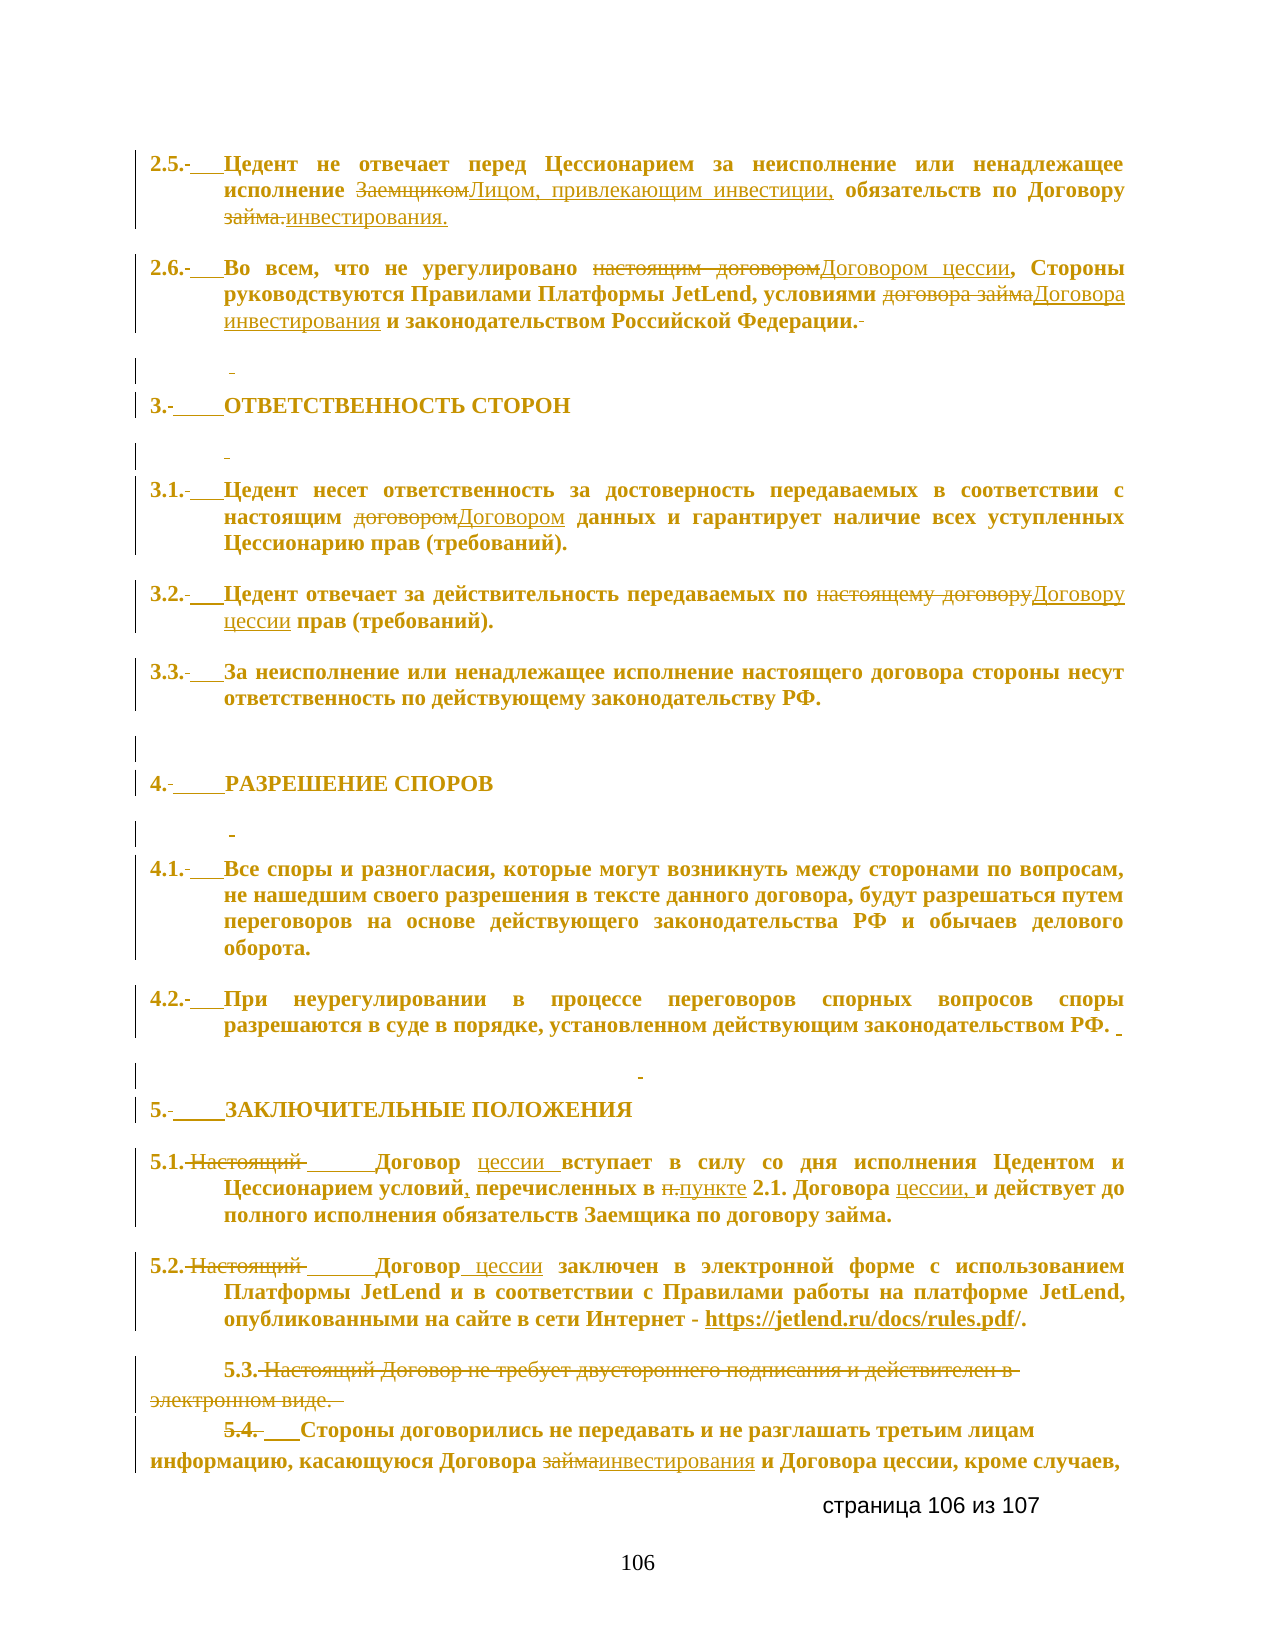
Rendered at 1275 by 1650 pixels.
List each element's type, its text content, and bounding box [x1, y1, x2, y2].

text 5.2.Договор заключен в электронной форме с использованием Платформы JetLend и в соответствии с Правилами работы на платформе JetLend, опубликованными на сайте в сети Интернет - https://jetlend.ru/docs/rules.pdf/. [150, 1252, 1125, 1331]
text 3.3.За неисполнение или ненадлежащее исполнение настоящего договора стороны несут ответственность по действующему законодательству РФ. [150, 658, 1125, 711]
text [150, 1416, 1127, 1473]
text 3.1.Цедент несет ответственность за достоверность передаваемых в соответствии с настоящим данных и гарантирует наличие всех уступленных Цессионарию прав (требований). [150, 476, 1125, 555]
text 5.1.Договор вступает в силу со дня исполнения Цедентом и Цессионарием условий перечисленных в 2.1. Договора и действует до полного исполнения обязательств Заемщика по договору займа. [150, 1148, 1125, 1227]
text 4.2.При неурегулировании в процессе переговоров спорных вопросов споры разрешаются в суде в порядке, установленном действующим законодательством РФ. [150, 985, 1125, 1038]
text 2.6.Во всем, что не урегулировано , Стороны руководствуются Правилами Платформы JetLend, условиями и законодательством Российской Федерации. [150, 254, 1125, 333]
text 5.ЗАКЛЮЧИТЕЛЬНЫЕ ПОЛОЖЕНИЯ [150, 1097, 1125, 1123]
text 4.РАЗРЕШЕНИЕ СПОРОВ [150, 770, 1125, 796]
text 3.2.Цедент отвечает за действительность передаваемых по прав (требований). [150, 580, 1125, 633]
text 3.ОТВЕТСТВЕННОСТЬ СТОРОН [150, 392, 1125, 418]
text 2.5.Цедент не отвечает перед Цессионарием за неисполнение или ненадлежащее исполнение обязательств по Договору [150, 150, 1125, 229]
text 4.1.Все споры и разногласия, которые могут возникнуть между сторонами по вопросам, не нашедшим своего разрешения в тексте данного договора, будут разрешаться путем переговоров на основе действующего законодательства РФ и обычаев делового оборота. [150, 855, 1125, 960]
text 5.3. [150, 1356, 1127, 1413]
